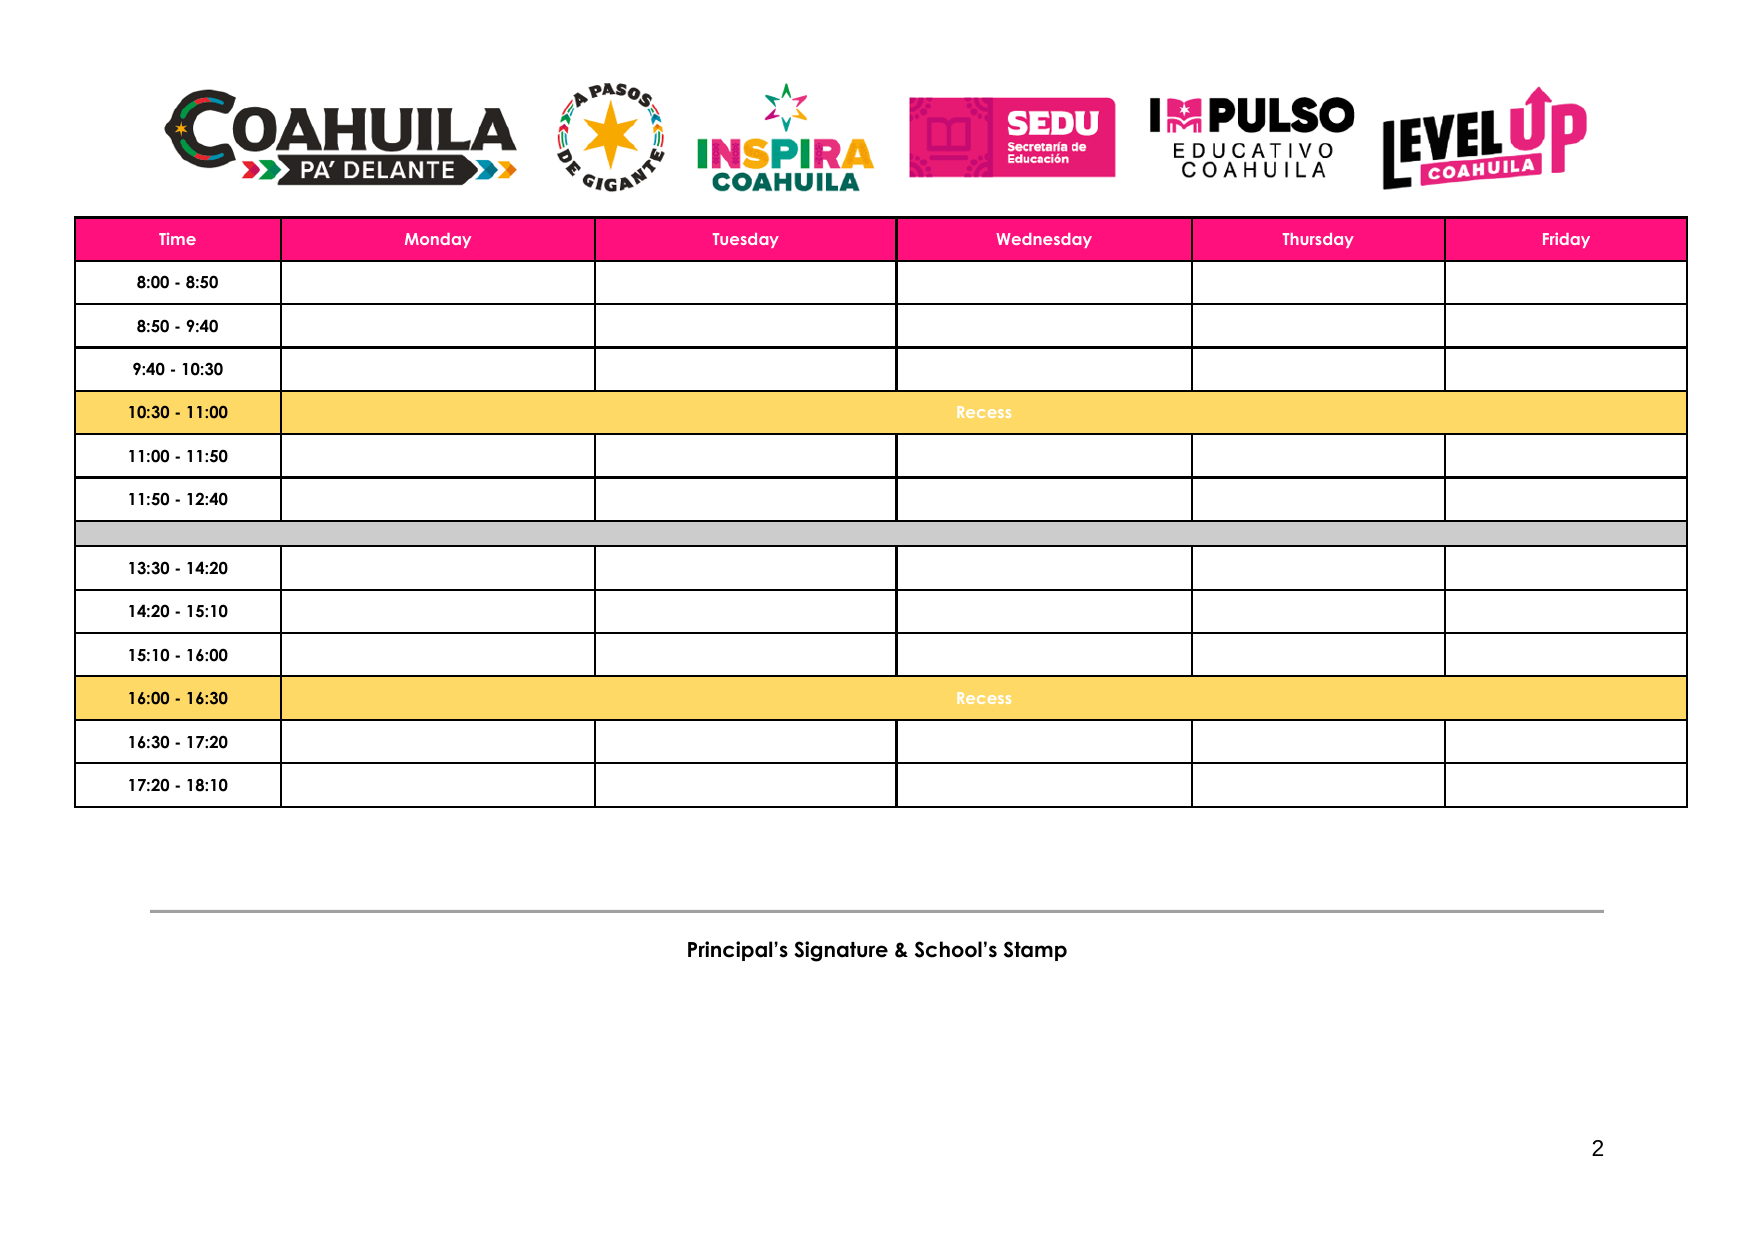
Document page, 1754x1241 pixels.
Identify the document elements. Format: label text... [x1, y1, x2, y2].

table_cell [1446, 721, 1686, 762]
table_cell 8:50 - 9:40 [76, 305, 280, 346]
table_cell [1193, 479, 1444, 520]
table_cell [898, 547, 1191, 588]
table_cell [1193, 721, 1444, 762]
table_cell [1446, 764, 1686, 806]
table_header Tuesday [596, 219, 895, 260]
table_cell [282, 262, 594, 303]
table_cell [898, 634, 1191, 675]
table_cell [282, 547, 594, 588]
table_cell [1446, 634, 1686, 675]
table_cell [76, 522, 1686, 545]
table_cell 11:50 - 12:40 [76, 479, 280, 520]
table_cell [596, 305, 895, 346]
table_cell [596, 479, 895, 520]
table_cell [1193, 591, 1444, 632]
table_cell [1193, 435, 1444, 476]
table_cell [1193, 547, 1444, 588]
picture [150, 75, 1604, 213]
table_cell [1446, 547, 1686, 588]
table_cell [1446, 305, 1686, 346]
table_cell [898, 721, 1191, 762]
table_cell [1446, 591, 1686, 632]
table_cell [1193, 349, 1444, 390]
table_cell [596, 435, 895, 476]
table_cell [1193, 262, 1444, 303]
table_cell [596, 634, 895, 675]
table_cell [898, 305, 1191, 346]
table_header Thursday [1193, 219, 1444, 260]
table_cell 11:00 - 11:50 [76, 435, 280, 476]
table_cell [898, 764, 1191, 806]
table_cell [1446, 435, 1686, 476]
table_cell [596, 547, 895, 588]
table_cell [596, 721, 895, 762]
table_cell [596, 591, 895, 632]
table_header Time [76, 219, 280, 260]
table_cell 9:40 - 10:30 [76, 349, 280, 390]
table_cell [282, 479, 594, 520]
table_cell Recess [282, 392, 1686, 433]
table_cell [282, 305, 594, 346]
table_cell [596, 262, 895, 303]
table_cell [1446, 479, 1686, 520]
table_cell [282, 764, 594, 806]
table_cell [898, 262, 1191, 303]
table_cell [898, 435, 1191, 476]
table_cell [596, 764, 895, 806]
table_cell 8:00 - 8:50 [76, 262, 280, 303]
table_cell [282, 591, 594, 632]
table_cell [1446, 262, 1686, 303]
table_cell 16:30 - 17:20 [76, 721, 280, 762]
table_cell 17:20 - 18:10 [76, 764, 280, 806]
table_cell [898, 349, 1191, 390]
table_cell [282, 634, 594, 675]
table_cell [898, 479, 1191, 520]
table_cell [1193, 305, 1444, 346]
table_cell [1446, 349, 1686, 390]
table_cell 14:20 - 15:10 [76, 591, 280, 632]
table_header Wednesday [898, 219, 1191, 260]
table_cell [1193, 764, 1444, 806]
table_header Friday [1446, 219, 1686, 260]
table_cell 15:10 - 16:00 [76, 634, 280, 675]
table_cell [282, 721, 594, 762]
table_cell [1193, 634, 1444, 675]
table_cell [282, 435, 594, 476]
table_header Monday [282, 219, 594, 260]
table_cell 13:30 - 14:20 [76, 547, 280, 588]
table_cell [596, 349, 895, 390]
text Principal’s Signature & School’s Stamp [150, 936, 1604, 962]
table_cell 16:00 - 16:30 [76, 677, 280, 719]
table_cell [898, 591, 1191, 632]
table_cell [282, 349, 594, 390]
table_cell Recess [282, 677, 1686, 719]
table_cell 10:30 - 11:00 [76, 392, 280, 433]
